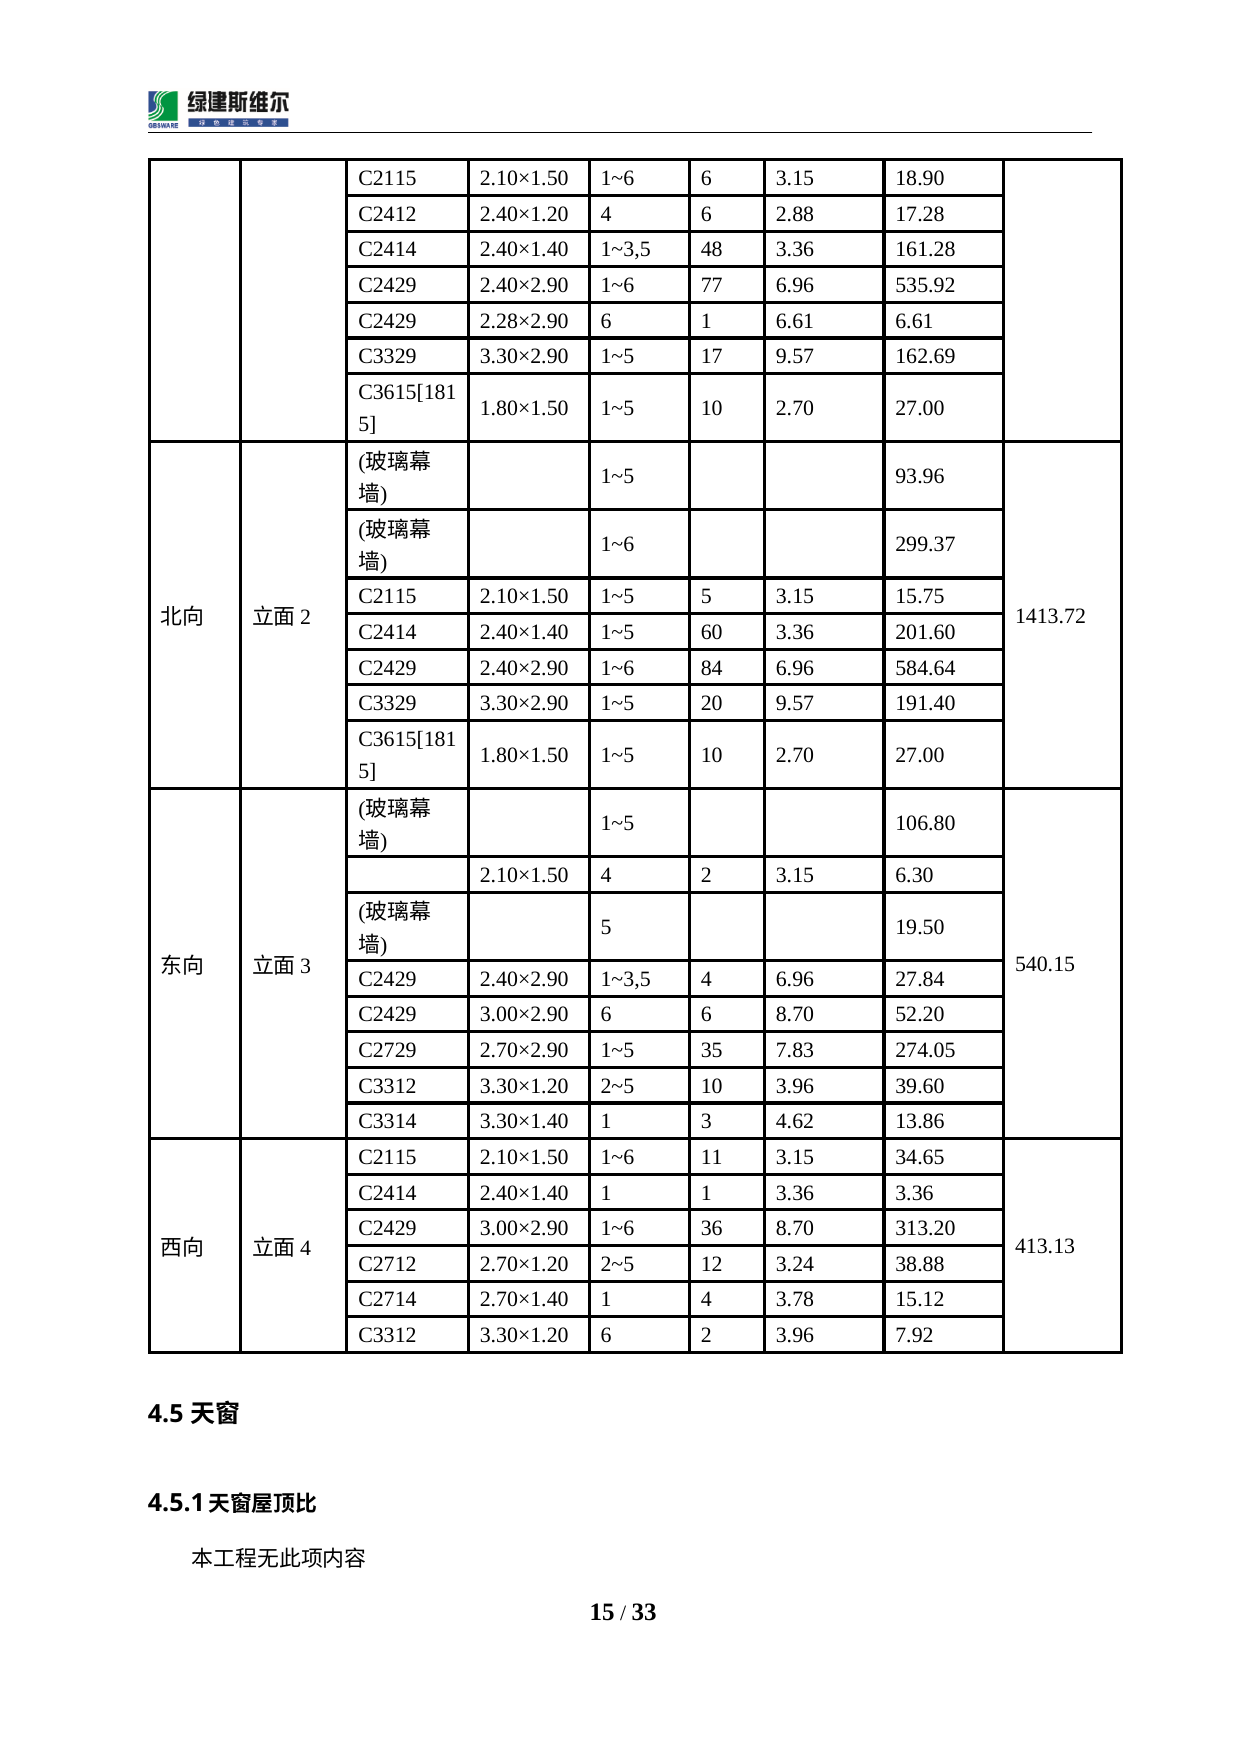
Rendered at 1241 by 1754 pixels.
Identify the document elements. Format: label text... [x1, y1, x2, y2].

table_cell 34.65 [886, 1140, 1002, 1173]
table_cell C2712 [348, 1247, 467, 1279]
table_cell 3.30×1.20 [470, 1318, 588, 1351]
table_cell 10 [691, 375, 763, 440]
table_cell 1 [591, 1176, 688, 1208]
table_cell 20 [691, 686, 763, 719]
table_cell 2.10×1.50 [470, 1140, 588, 1173]
table_cell 北向 [151, 443, 239, 787]
table_cell 540.15 [1005, 790, 1120, 1137]
table_cell C2429 [348, 304, 467, 336]
table_cell 2.70×2.90 [470, 1033, 588, 1066]
table_cell [470, 511, 588, 576]
table_cell 3 [691, 1105, 763, 1137]
table_cell 535.92 [886, 268, 1002, 301]
table_cell 东向 [151, 790, 239, 1137]
table_cell 10 [691, 1069, 763, 1101]
table_cell 48 [691, 233, 763, 265]
table_cell 1~6 [591, 651, 688, 683]
table_cell 27.00 [886, 722, 1002, 787]
table_cell 1.80×1.50 [470, 722, 588, 787]
table_cell 19.50 [886, 894, 1002, 959]
table_cell 1~5 [591, 443, 688, 508]
table_cell 3.30×2.90 [470, 340, 588, 372]
table_cell 93.96 [886, 443, 1002, 508]
table_cell 3.30×1.20 [470, 1069, 588, 1101]
table_cell 1~6 [591, 1211, 688, 1244]
table_cell [766, 790, 882, 855]
table_cell 2.70 [766, 375, 882, 440]
table_cell 106.80 [886, 790, 1002, 855]
table_cell C2729 [348, 1033, 467, 1066]
table_cell 5 [591, 894, 688, 959]
table_cell 313.20 [886, 1211, 1002, 1244]
table_cell 3.36 [766, 615, 882, 648]
table_cell 77 [691, 268, 763, 301]
table_cell 9.57 [766, 340, 882, 372]
table_cell 2.40×1.40 [470, 233, 588, 265]
table_cell 3.30×1.40 [470, 1105, 588, 1137]
table_cell 2.40×1.20 [470, 197, 588, 229]
table_cell [691, 894, 763, 959]
table_cell 52.20 [886, 998, 1002, 1030]
table_cell C3329 [348, 340, 467, 372]
table_cell 1~5 [591, 375, 688, 440]
table_cell C2429 [348, 998, 467, 1030]
table_cell 1~5 [591, 1033, 688, 1066]
table_cell 1~3,5 [591, 233, 688, 265]
table_cell 3.36 [886, 1176, 1002, 1208]
picture [147, 88, 290, 130]
table_cell 17.28 [886, 197, 1002, 229]
table_cell 6.96 [766, 962, 882, 994]
table_cell [691, 443, 763, 508]
table_cell (玻璃幕墙) [348, 894, 467, 959]
table_cell 3.00×2.90 [470, 998, 588, 1030]
table_cell [766, 511, 882, 576]
table_cell 38.88 [886, 1247, 1002, 1279]
table_cell 9.57 [766, 686, 882, 719]
table_cell [766, 894, 882, 959]
table_cell (玻璃幕墙) [348, 790, 467, 855]
table_cell 1~3,5 [591, 962, 688, 994]
table_cell 3.24 [766, 1247, 882, 1279]
table_cell 6.96 [766, 651, 882, 683]
table_cell 18.90 [886, 161, 1002, 194]
table_cell 2.40×1.40 [470, 615, 588, 648]
table_cell 1~6 [591, 1140, 688, 1173]
table_cell 4 [591, 858, 688, 891]
table_cell 274.05 [886, 1033, 1002, 1066]
table_cell 4 [691, 1283, 763, 1315]
table_cell C2429 [348, 1211, 467, 1244]
table_cell 1~6 [591, 161, 688, 194]
table_cell 1~5 [591, 790, 688, 855]
table_cell 1~6 [591, 268, 688, 301]
table_cell 6 [591, 304, 688, 336]
table_cell 8.70 [766, 1211, 882, 1244]
table_cell 2.10×1.50 [470, 161, 588, 194]
table_cell 6 [591, 998, 688, 1030]
table_cell C2429 [348, 268, 467, 301]
table_cell 6 [691, 197, 763, 229]
table_cell 2.40×2.90 [470, 651, 588, 683]
table_cell C2414 [348, 233, 467, 265]
table_cell 西向 [151, 1140, 239, 1351]
table_cell C2115 [348, 1140, 467, 1173]
table_cell [691, 511, 763, 576]
table_cell C3312 [348, 1069, 467, 1101]
table_cell 161.28 [886, 233, 1002, 265]
table_cell [470, 790, 588, 855]
table_cell 12 [691, 1247, 763, 1279]
table_cell 36 [691, 1211, 763, 1244]
table_cell 立面3 [242, 790, 345, 1137]
table_cell 10 [691, 722, 763, 787]
table_cell 299.37 [886, 511, 1002, 576]
table_cell 17 [691, 340, 763, 372]
table_cell 6.61 [886, 304, 1002, 336]
table_cell 1~5 [591, 580, 688, 612]
table_cell 2.28×2.90 [470, 304, 588, 336]
table_cell 39.60 [886, 1069, 1002, 1101]
table_cell 2~5 [591, 1247, 688, 1279]
table_cell 3.15 [766, 161, 882, 194]
table_cell C3314 [348, 1105, 467, 1137]
table_cell 15.75 [886, 580, 1002, 612]
table_cell [470, 894, 588, 959]
table_cell 3.36 [766, 233, 882, 265]
table_cell 2 [691, 1318, 763, 1351]
table_cell 6.30 [886, 858, 1002, 891]
table_cell 1~5 [591, 340, 688, 372]
table_cell 6 [591, 1318, 688, 1351]
table_cell 1~5 [591, 722, 688, 787]
table_cell 3.78 [766, 1283, 882, 1315]
table_cell C2414 [348, 1176, 467, 1208]
table_cell 1~5 [591, 615, 688, 648]
table_cell 162.69 [886, 340, 1002, 372]
table_cell 6.96 [766, 268, 882, 301]
table_cell 2.40×1.40 [470, 1176, 588, 1208]
table_cell 7.83 [766, 1033, 882, 1066]
table_cell 3.15 [766, 858, 882, 891]
table_cell 2.88 [766, 197, 882, 229]
table_cell 6.61 [766, 304, 882, 336]
table_cell 3.15 [766, 580, 882, 612]
table_cell (玻璃幕墙) [348, 511, 467, 576]
table_cell 11 [691, 1140, 763, 1173]
table_cell 1 [691, 1176, 763, 1208]
table_cell 3.36 [766, 1176, 882, 1208]
table_cell 1~5 [591, 686, 688, 719]
table_cell 6 [691, 998, 763, 1030]
table_cell 3.96 [766, 1318, 882, 1351]
table_cell 2~5 [591, 1069, 688, 1101]
table_cell 84 [691, 651, 763, 683]
table_cell 1 [591, 1283, 688, 1315]
table_cell [766, 443, 882, 508]
table_cell C2412 [348, 197, 467, 229]
table_cell [470, 443, 588, 508]
table_cell 2.70 [766, 722, 882, 787]
table_cell C3312 [348, 1318, 467, 1351]
table_cell C3615[1815] [348, 375, 467, 440]
table_cell 27.84 [886, 962, 1002, 994]
table_cell 4.62 [766, 1105, 882, 1137]
table_cell 15.12 [886, 1283, 1002, 1315]
subtitle 天窗 [148, 1379, 1092, 1444]
table_cell C3329 [348, 686, 467, 719]
table_cell [691, 790, 763, 855]
text 本工程无此项内容 [148, 1540, 1092, 1573]
table_cell 191.40 [886, 686, 1002, 719]
table_cell 7.92 [886, 1318, 1002, 1351]
table_cell 584.64 [886, 651, 1002, 683]
table_cell 35 [691, 1033, 763, 1066]
table_cell 1 [591, 1105, 688, 1137]
table_cell C2429 [348, 962, 467, 994]
table_cell 3.15 [766, 1140, 882, 1173]
table_cell 201.60 [886, 615, 1002, 648]
table_cell [348, 858, 467, 891]
table_cell 1 [691, 304, 763, 336]
table_cell 3.96 [766, 1069, 882, 1101]
table_cell 8.70 [766, 998, 882, 1030]
subtitle 天窗屋顶比 [148, 1469, 1092, 1534]
table_cell 2.10×1.50 [470, 858, 588, 891]
table_cell C3615[1815] [348, 722, 467, 787]
table_cell 13.86 [886, 1105, 1002, 1137]
table_cell C2714 [348, 1283, 467, 1315]
table_cell 2.70×1.20 [470, 1247, 588, 1279]
table_cell 2.70×1.40 [470, 1283, 588, 1315]
table_cell 2.40×2.90 [470, 962, 588, 994]
table_cell 6 [691, 161, 763, 194]
table_cell 立面2 [242, 443, 345, 787]
table_cell 60 [691, 615, 763, 648]
table_cell 2.10×1.50 [470, 580, 588, 612]
table_cell C2115 [348, 161, 467, 194]
table_cell C2429 [348, 651, 467, 683]
table_cell 4 [691, 962, 763, 994]
table_cell 2.40×2.90 [470, 268, 588, 301]
table_cell 3.30×2.90 [470, 686, 588, 719]
table_cell 4 [591, 197, 688, 229]
table_cell 413.13 [1005, 1140, 1120, 1351]
table_cell (玻璃幕墙) [348, 443, 467, 508]
table_cell 1.80×1.50 [470, 375, 588, 440]
table_cell 27.00 [886, 375, 1002, 440]
table_cell C2115 [348, 580, 467, 612]
table_cell C2414 [348, 615, 467, 648]
table_cell 1413.72 [1005, 443, 1120, 787]
table_cell 立面4 [242, 1140, 345, 1351]
table_cell 3.00×2.90 [470, 1211, 588, 1244]
table_cell 5 [691, 580, 763, 612]
table_cell 1~6 [591, 511, 688, 576]
table_cell 2 [691, 858, 763, 891]
